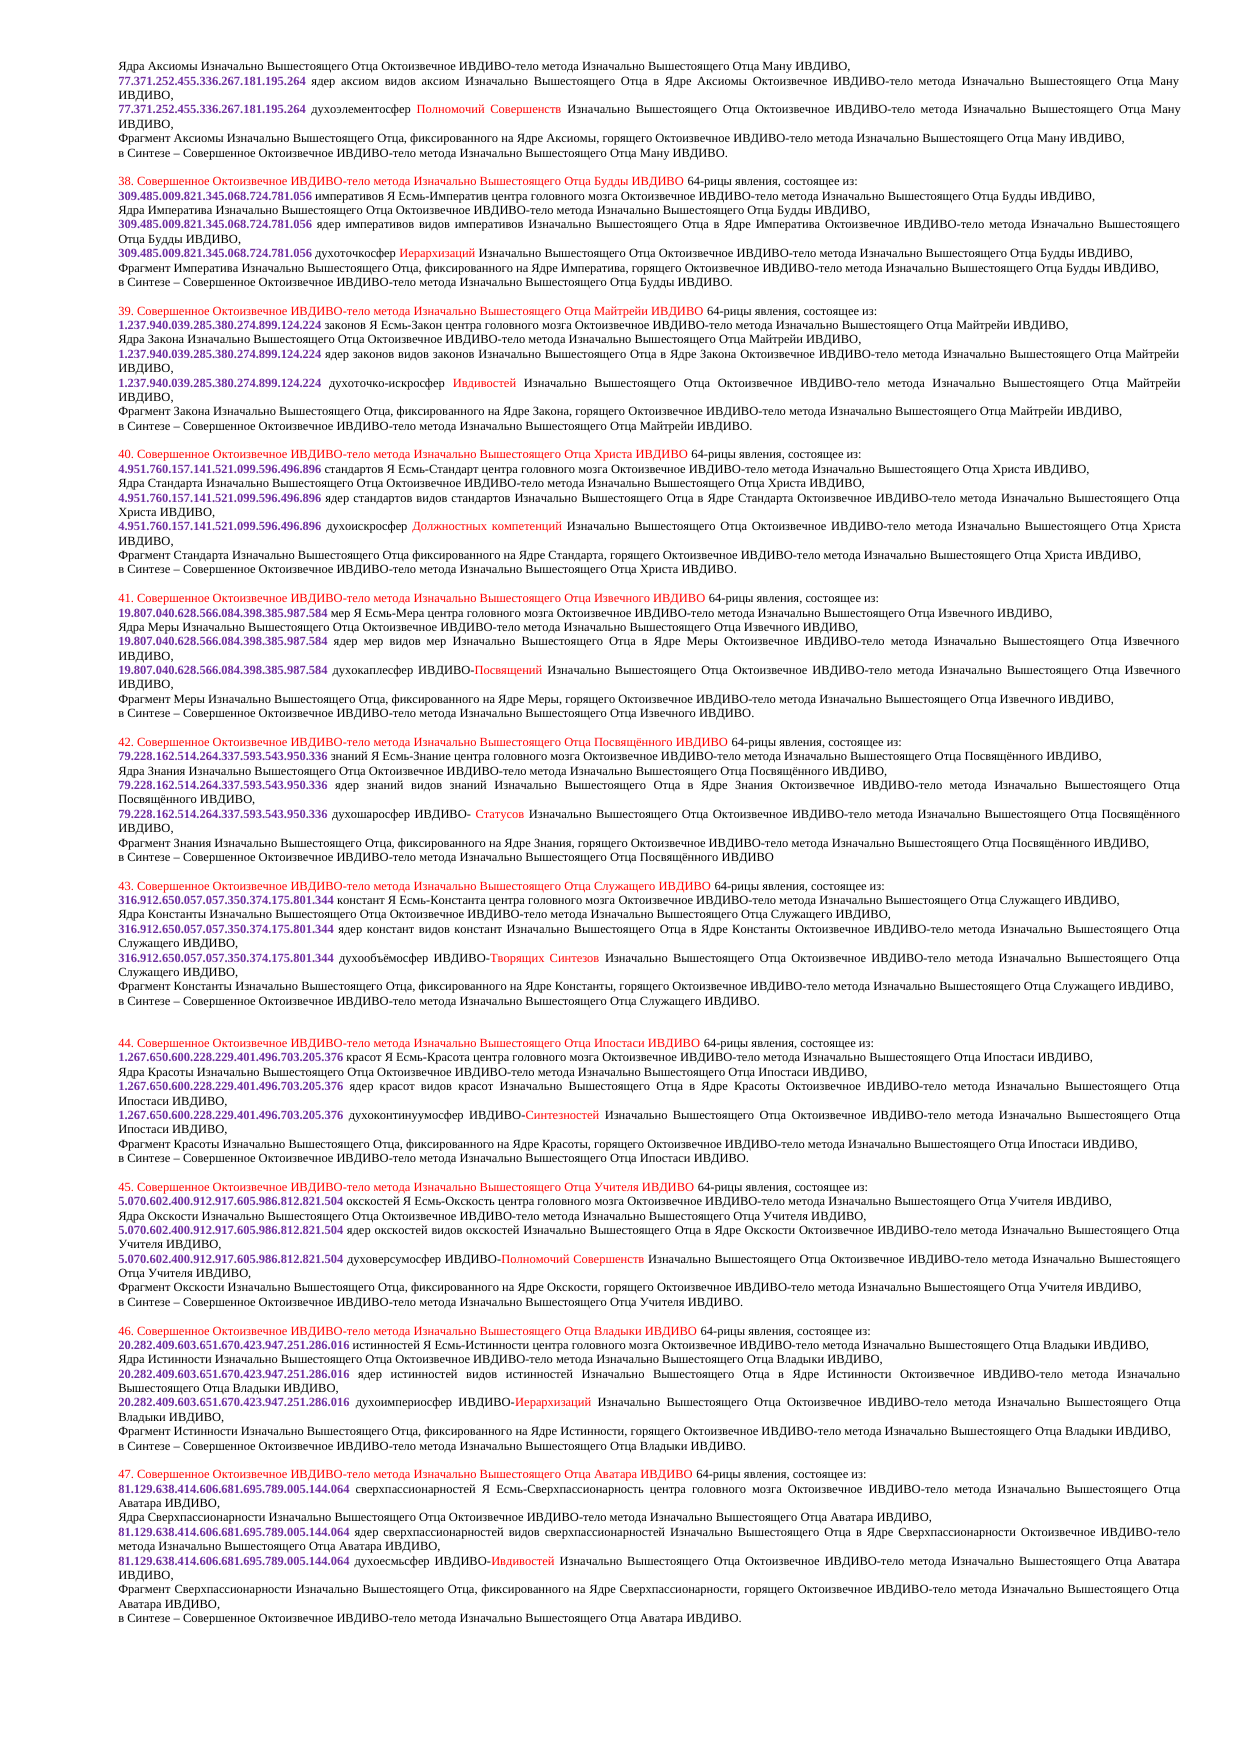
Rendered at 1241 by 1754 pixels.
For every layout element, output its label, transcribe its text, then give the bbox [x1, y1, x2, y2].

text в Синтезе – Совершенное Октоизвечное ИВДИВО-тело метода Изначально Вышестоящего Отца Учителя ИВДИВО. [118, 1294, 1181, 1309]
text в Синтезе – Совершенное Октоизвечное ИВДИВО-тело метода Изначально Вышестоящего Отца Посвящённого ИВДИВО [118, 850, 1181, 864]
text Ядра Сверхпассионарности Изначально Вышестоящего Отца Октоизвечное ИВДИВО-тело метода Изначально Вышестоящего Отца Аватара ИВДИВО, [118, 1510, 1181, 1524]
text 1.237.940.039.285.380.274.899.124.224 духоточко-искросфер Ивдивостей Изначально Вышестоящего Отца Октоизвечное ИВДИВО-тело метода Изначально Вышестоящего Отца Майтрейи ИВДИВО, [118, 375, 1181, 404]
text 1.237.940.039.285.380.274.899.124.224 ядер законов видов законов Изначально Вышестоящего Отца в Ядре Закона Октоизвечное ИВДИВО-тело метода Изначально Вышестоящего Отца Майтрейи ИВДИВО, [118, 347, 1181, 375]
text 39. Совершенное Октоизвечное ИВДИВО-тело метода Изначально Вышестоящего Отца Майтрейи ИВДИВО 64-рицы явления, состоящее из: [118, 303, 1181, 318]
text 81.129.638.414.606.681.695.789.005.144.064 ядер сверхпассионарностей видов сверхпассионарностей Изначально Вышестоящего Отца в Ядре Сверхпассионарности Октоизвечное ИВДИВО-тело метода Изначально Вышестоящего Отца Аватара ИВДИВО, [118, 1524, 1181, 1553]
text 5.070.602.400.912.917.605.986.812.821.504 духоверсумосфер ИВДИВО-Полномочий Совершенств Изначально Вышестоящего Отца Октоизвечное ИВДИВО-тело метода Изначально Вышестоящего Отца Учителя ИВДИВО, [118, 1251, 1181, 1280]
text 47. Совершенное Октоизвечное ИВДИВО-тело метода Изначально Вышестоящего Отца Аватара ИВДИВО 64-рицы явления, состоящее из: [118, 1467, 1181, 1481]
text 1.267.650.600.228.229.401.496.703.205.376 ядер красот видов красот Изначально Вышестоящего Отца в Ядре Красоты Октоизвечное ИВДИВО-тело метода Изначально Вышестоящего Отца Ипостаси ИВДИВО, [118, 1079, 1181, 1108]
text Ядра Стандарта Изначально Вышестоящего Отца Октоизвечное ИВДИВО-тело метода Изначально Вышестоящего Отца Христа ИВДИВО, [118, 476, 1181, 490]
text 19.807.040.628.566.084.398.385.987.584 мер Я Есмь-Мера центра головного мозга Октоизвечное ИВДИВО-тело метода Изначально Вышестоящего Отца Извечного ИВДИВО, [118, 605, 1181, 620]
text Ядра Знания Изначально Вышестоящего Отца Октоизвечное ИВДИВО-тело метода Изначально Вышестоящего Отца Посвящённого ИВДИВО, [118, 763, 1181, 778]
text 79.228.162.514.264.337.593.543.950.336 духошаросфер ИВДИВО- Статусов Изначально Вышестоящего Отца Октоизвечное ИВДИВО-тело метода Изначально Вышестоящего Отца Посвящённого ИВДИВО, [118, 807, 1181, 835]
text Ядра Императива Изначально Вышестоящего Отца Октоизвечное ИВДИВО-тело метода Изначально Вышестоящего Отца Будды ИВДИВО, [118, 203, 1181, 217]
text Ядра Окскости Изначально Вышестоящего Отца Октоизвечное ИВДИВО-тело метода Изначально Вышестоящего Отца Учителя ИВДИВО, [118, 1208, 1181, 1223]
text 20.282.409.603.651.670.423.947.251.286.016 истинностей Я Есмь-Истинности центра головного мозга Октоизвечное ИВДИВО-тело метода Изначально Вышестоящего Отца Владыки ИВДИВО, [118, 1338, 1181, 1352]
text в Синтезе – Совершенное Октоизвечное ИВДИВО-тело метода Изначально Вышестоящего Отца Аватара ИВДИВО. [118, 1611, 1181, 1625]
text 81.129.638.414.606.681.695.789.005.144.064 духоесмьсфер ИВДИВО-Ивдивостей Изначально Вышестоящего Отца Октоизвечное ИВДИВО-тело метода Изначально Вышестоящего Отца Аватара ИВДИВО, [118, 1553, 1181, 1582]
text Ядра Аксиомы Изначально Вышестоящего Отца Октоизвечное ИВДИВО-тело метода Изначально Вышестоящего Отца Ману ИВДИВО, [118, 59, 1181, 73]
text в Синтезе – Совершенное Октоизвечное ИВДИВО-тело метода Изначально Вышестоящего Отца Христа ИВДИВО. [118, 562, 1181, 577]
text в Синтезе – Совершенное Октоизвечное ИВДИВО-тело метода Изначально Вышестоящего Отца Извечного ИВДИВО. [118, 706, 1181, 720]
text в Синтезе – Совершенное Октоизвечное ИВДИВО-тело метода Изначально Вышестоящего Отца Майтрейи ИВДИВО. [118, 418, 1181, 433]
text 20.282.409.603.651.670.423.947.251.286.016 ядер истинностей видов истинностей Изначально Вышестоящего Отца в Ядре Истинности Октоизвечное ИВДИВО-тело метода Изначально Вышестоящего Отца Владыки ИВДИВО, [118, 1366, 1181, 1395]
text Фрагмент Знания Изначально Вышестоящего Отца, фиксированного на Ядре Знания, горящего Октоизвечное ИВДИВО-тело метода Изначально Вышестоящего Отца Посвящённого ИВДИВО, [118, 835, 1181, 850]
text 5.070.602.400.912.917.605.986.812.821.504 ядер окскостей видов окскостей Изначально Вышестоящего Отца в Ядре Окскости Октоизвечное ИВДИВО-тело метода Изначально Вышестоящего Отца Учителя ИВДИВО, [118, 1223, 1181, 1251]
text 42. Совершенное Октоизвечное ИВДИВО-тело метода Изначально Вышестоящего Отца Посвящённого ИВДИВО 64-рицы явления, состоящее из: [118, 735, 1181, 749]
text 4.951.760.157.141.521.099.596.496.896 ядер стандартов видов стандартов Изначально Вышестоящего Отца в Ядре Стандарта Октоизвечное ИВДИВО-тело метода Изначально Вышестоящего Отца Христа ИВДИВО, [118, 490, 1181, 519]
text 43. Совершенное Октоизвечное ИВДИВО-тело метода Изначально Вышестоящего Отца Служащего ИВДИВО 64-рицы явления, состоящее из: [118, 878, 1181, 893]
text 46. Совершенное Октоизвечное ИВДИВО-тело метода Изначально Вышестоящего Отца Владыки ИВДИВО 64-рицы явления, состоящее из: [118, 1323, 1181, 1338]
text 20.282.409.603.651.670.423.947.251.286.016 духоимпериосфер ИВДИВО-Иерархизаций Изначально Вышестоящего Отца Октоизвечное ИВДИВО-тело метода Изначально Вышестоящего Отца Владыки ИВДИВО, [118, 1395, 1181, 1424]
text Ядра Истинности Изначально Вышестоящего Отца Октоизвечное ИВДИВО-тело метода Изначально Вышестоящего Отца Владыки ИВДИВО, [118, 1352, 1181, 1366]
text в Синтезе – Совершенное Октоизвечное ИВДИВО-тело метода Изначально Вышестоящего Отца Ману ИВДИВО. [118, 145, 1181, 160]
text Ядра Меры Изначально Вышестоящего Отца Октоизвечное ИВДИВО-тело метода Изначально Вышестоящего Отца Извечного ИВДИВО, [118, 620, 1181, 634]
text 316.912.650.057.057.350.374.175.801.344 ядер констант видов констант Изначально Вышестоящего Отца в Ядре Константы Октоизвечное ИВДИВО-тело метода Изначально Вышестоящего Отца Служащего ИВДИВО, [118, 922, 1181, 950]
text 5.070.602.400.912.917.605.986.812.821.504 окскостей Я Есмь-Окскость центра головного мозга Октоизвечное ИВДИВО-тело метода Изначально Вышестоящего Отца Учителя ИВДИВО, [118, 1194, 1181, 1208]
text 79.228.162.514.264.337.593.543.950.336 ядер знаний видов знаний Изначально Вышестоящего Отца в Ядре Знания Октоизвечное ИВДИВО-тело метода Изначально Вышестоящего Отца Посвящённого ИВДИВО, [118, 778, 1181, 807]
text 44. Совершенное Октоизвечное ИВДИВО-тело метода Изначально Вышестоящего Отца Ипостаси ИВДИВО 64-рицы явления, состоящее из: [118, 1036, 1181, 1050]
text 316.912.650.057.057.350.374.175.801.344 духообъёмосфер ИВДИВО-Творящих Синтезов Изначально Вышестоящего Отца Октоизвечное ИВДИВО-тело метода Изначально Вышестоящего Отца Служащего ИВДИВО, [118, 950, 1181, 979]
text 77.371.252.455.336.267.181.195.264 ядер аксиом видов аксиом Изначально Вышестоящего Отца в Ядре Аксиомы Октоизвечное ИВДИВО-тело метода Изначально Вышестоящего Отца Ману ИВДИВО, [118, 73, 1181, 102]
text Ядра Красоты Изначально Вышестоящего Отца Октоизвечное ИВДИВО-тело метода Изначально Вышестоящего Отца Ипостаси ИВДИВО, [118, 1064, 1181, 1079]
text Фрагмент Меры Изначально Вышестоящего Отца, фиксированного на Ядре Меры, горящего Октоизвечное ИВДИВО-тело метода Изначально Вышестоящего Отца Извечного ИВДИВО, [118, 692, 1181, 706]
text 316.912.650.057.057.350.374.175.801.344 констант Я Есмь-Константа центра головного мозга Октоизвечное ИВДИВО-тело метода Изначально Вышестоящего Отца Служащего ИВДИВО, [118, 893, 1181, 907]
text Фрагмент Императива Изначально Вышестоящего Отца, фиксированного на Ядре Императива, горящего Октоизвечное ИВДИВО-тело метода Изначально Вышестоящего Отца Будды ИВДИВО, [118, 260, 1181, 275]
text 4.951.760.157.141.521.099.596.496.896 стандартов Я Есмь-Стандарт центра головного мозга Октоизвечное ИВДИВО-тело метода Изначально Вышестоящего Отца Христа ИВДИВО, [118, 462, 1181, 476]
text 19.807.040.628.566.084.398.385.987.584 ядер мер видов мер Изначально Вышестоящего Отца в Ядре Меры Октоизвечное ИВДИВО-тело метода Изначально Вышестоящего Отца Извечного ИВДИВО, [118, 634, 1181, 663]
text в Синтезе – Совершенное Октоизвечное ИВДИВО-тело метода Изначально Вышестоящего Отца Владыки ИВДИВО. [118, 1438, 1181, 1453]
text 4.951.760.157.141.521.099.596.496.896 духоискросфер Должностных компетенций Изначально Вышестоящего Отца Октоизвечное ИВДИВО-тело метода Изначально Вышестоящего Отца Христа ИВДИВО, [118, 519, 1181, 548]
text 1.237.940.039.285.380.274.899.124.224 законов Я Есмь-Закон центра головного мозга Октоизвечное ИВДИВО-тело метода Изначально Вышестоящего Отца Майтрейи ИВДИВО, [118, 318, 1181, 332]
text 309.485.009.821.345.068.724.781.056 духоточкосфер Иерархизаций Изначально Вышестоящего Отца Октоизвечное ИВДИВО-тело метода Изначально Вышестоящего Отца Будды ИВДИВО, [118, 246, 1181, 260]
text 45. Совершенное Октоизвечное ИВДИВО-тело метода Изначально Вышестоящего Отца Учителя ИВДИВО 64-рицы явления, состоящее из: [118, 1179, 1181, 1194]
text Фрагмент Стандарта Изначально Вышестоящего Отца фиксированного на Ядре Стандарта, горящего Октоизвечное ИВДИВО-тело метода Изначально Вышестоящего Отца Христа ИВДИВО, [118, 548, 1181, 562]
text 41. Совершенное Октоизвечное ИВДИВО-тело метода Изначально Вышестоящего Отца Извечного ИВДИВО 64-рицы явления, состоящее из: [118, 591, 1181, 605]
text в Синтезе – Совершенное Октоизвечное ИВДИВО-тело метода Изначально Вышестоящего Отца Служащего ИВДИВО. [118, 993, 1181, 1008]
text Фрагмент Аксиомы Изначально Вышестоящего Отца, фиксированного на Ядре Аксиомы, горящего Октоизвечное ИВДИВО-тело метода Изначально Вышестоящего Отца Ману ИВДИВО, [118, 131, 1181, 145]
text 40. Совершенное Октоизвечное ИВДИВО-тело метода Изначально Вышестоящего Отца Христа ИВДИВО 64-рицы явления, состоящее из: [118, 447, 1181, 462]
text в Синтезе – Совершенное Октоизвечное ИВДИВО-тело метода Изначально Вышестоящего Отца Будды ИВДИВО. [118, 275, 1181, 289]
text 19.807.040.628.566.084.398.385.987.584 духокаплесфер ИВДИВО-Посвящений Изначально Вышестоящего Отца Октоизвечное ИВДИВО-тело метода Изначально Вышестоящего Отца Извечного ИВДИВО, [118, 663, 1181, 692]
text Фрагмент Закона Изначально Вышестоящего Отца, фиксированного на Ядре Закона, горящего Октоизвечное ИВДИВО-тело метода Изначально Вышестоящего Отца Майтрейи ИВДИВО, [118, 404, 1181, 418]
text Фрагмент Окскости Изначально Вышестоящего Отца, фиксированного на Ядре Окскости, горящего Октоизвечное ИВДИВО-тело метода Изначально Вышестоящего Отца Учителя ИВДИВО, [118, 1280, 1181, 1294]
text Фрагмент Красоты Изначально Вышестоящего Отца, фиксированного на Ядре Красоты, горящего Октоизвечное ИВДИВО-тело метода Изначально Вышестоящего Отца Ипостаси ИВДИВО, [118, 1136, 1181, 1151]
text Ядра Константы Изначально Вышестоящего Отца Октоизвечное ИВДИВО-тело метода Изначально Вышестоящего Отца Служащего ИВДИВО, [118, 907, 1181, 922]
text 1.267.650.600.228.229.401.496.703.205.376 духоконтинуумосфер ИВДИВО-Синтезностей Изначально Вышестоящего Отца Октоизвечное ИВДИВО-тело метода Изначально Вышестоящего Отца Ипостаси ИВДИВО, [118, 1108, 1181, 1136]
text 38. Совершенное Октоизвечное ИВДИВО-тело метода Изначально Вышестоящего Отца Будды ИВДИВО 64-рицы явления, состоящее из: [118, 174, 1181, 188]
text 77.371.252.455.336.267.181.195.264 духоэлементосфер Полномочий Совершенств Изначально Вышестоящего Отца Октоизвечное ИВДИВО-тело метода Изначально Вышестоящего Отца Ману ИВДИВО, [118, 102, 1181, 131]
text 309.485.009.821.345.068.724.781.056 ядер императивов видов императивов Изначально Вышестоящего Отца в Ядре Императива Октоизвечное ИВДИВО-тело метода Изначально Вышестоящего Отца Будды ИВДИВО, [118, 217, 1181, 246]
text в Синтезе – Совершенное Октоизвечное ИВДИВО-тело метода Изначально Вышестоящего Отца Ипостаси ИВДИВО. [118, 1151, 1181, 1165]
text Фрагмент Сверхпассионарности Изначально Вышестоящего Отца, фиксированного на Ядре Сверхпассионарности, горящего Октоизвечное ИВДИВО-тело метода Изначально Вышестоящего Отца Аватара ИВДИВО, [118, 1582, 1181, 1611]
text 81.129.638.414.606.681.695.789.005.144.064 сверхпассионарностей Я Есмь-Сверхпассионарность центра головного мозга Октоизвечное ИВДИВО-тело метода Изначально Вышестоящего Отца Аватара ИВДИВО, [118, 1481, 1181, 1510]
text Фрагмент Константы Изначально Вышестоящего Отца, фиксированного на Ядре Константы, горящего Октоизвечное ИВДИВО-тело метода Изначально Вышестоящего Отца Служащего ИВДИВО, [118, 979, 1181, 993]
text 309.485.009.821.345.068.724.781.056 императивов Я Есмь-Императив центра головного мозга Октоизвечное ИВДИВО-тело метода Изначально Вышестоящего Отца Будды ИВДИВО, [118, 188, 1181, 203]
text Фрагмент Истинности Изначально Вышестоящего Отца, фиксированного на Ядре Истинности, горящего Октоизвечное ИВДИВО-тело метода Изначально Вышестоящего Отца Владыки ИВДИВО, [118, 1424, 1181, 1438]
text Ядра Закона Изначально Вышестоящего Отца Октоизвечное ИВДИВО-тело метода Изначально Вышестоящего Отца Майтрейи ИВДИВО, [118, 332, 1181, 347]
text 1.267.650.600.228.229.401.496.703.205.376 красот Я Есмь-Красота центра головного мозга Октоизвечное ИВДИВО-тело метода Изначально Вышестоящего Отца Ипостаси ИВДИВО, [118, 1050, 1181, 1064]
text 79.228.162.514.264.337.593.543.950.336 знаний Я Есмь-Знание центра головного мозга Октоизвечное ИВДИВО-тело метода Изначально Вышестоящего Отца Посвящённого ИВДИВО, [118, 749, 1181, 763]
